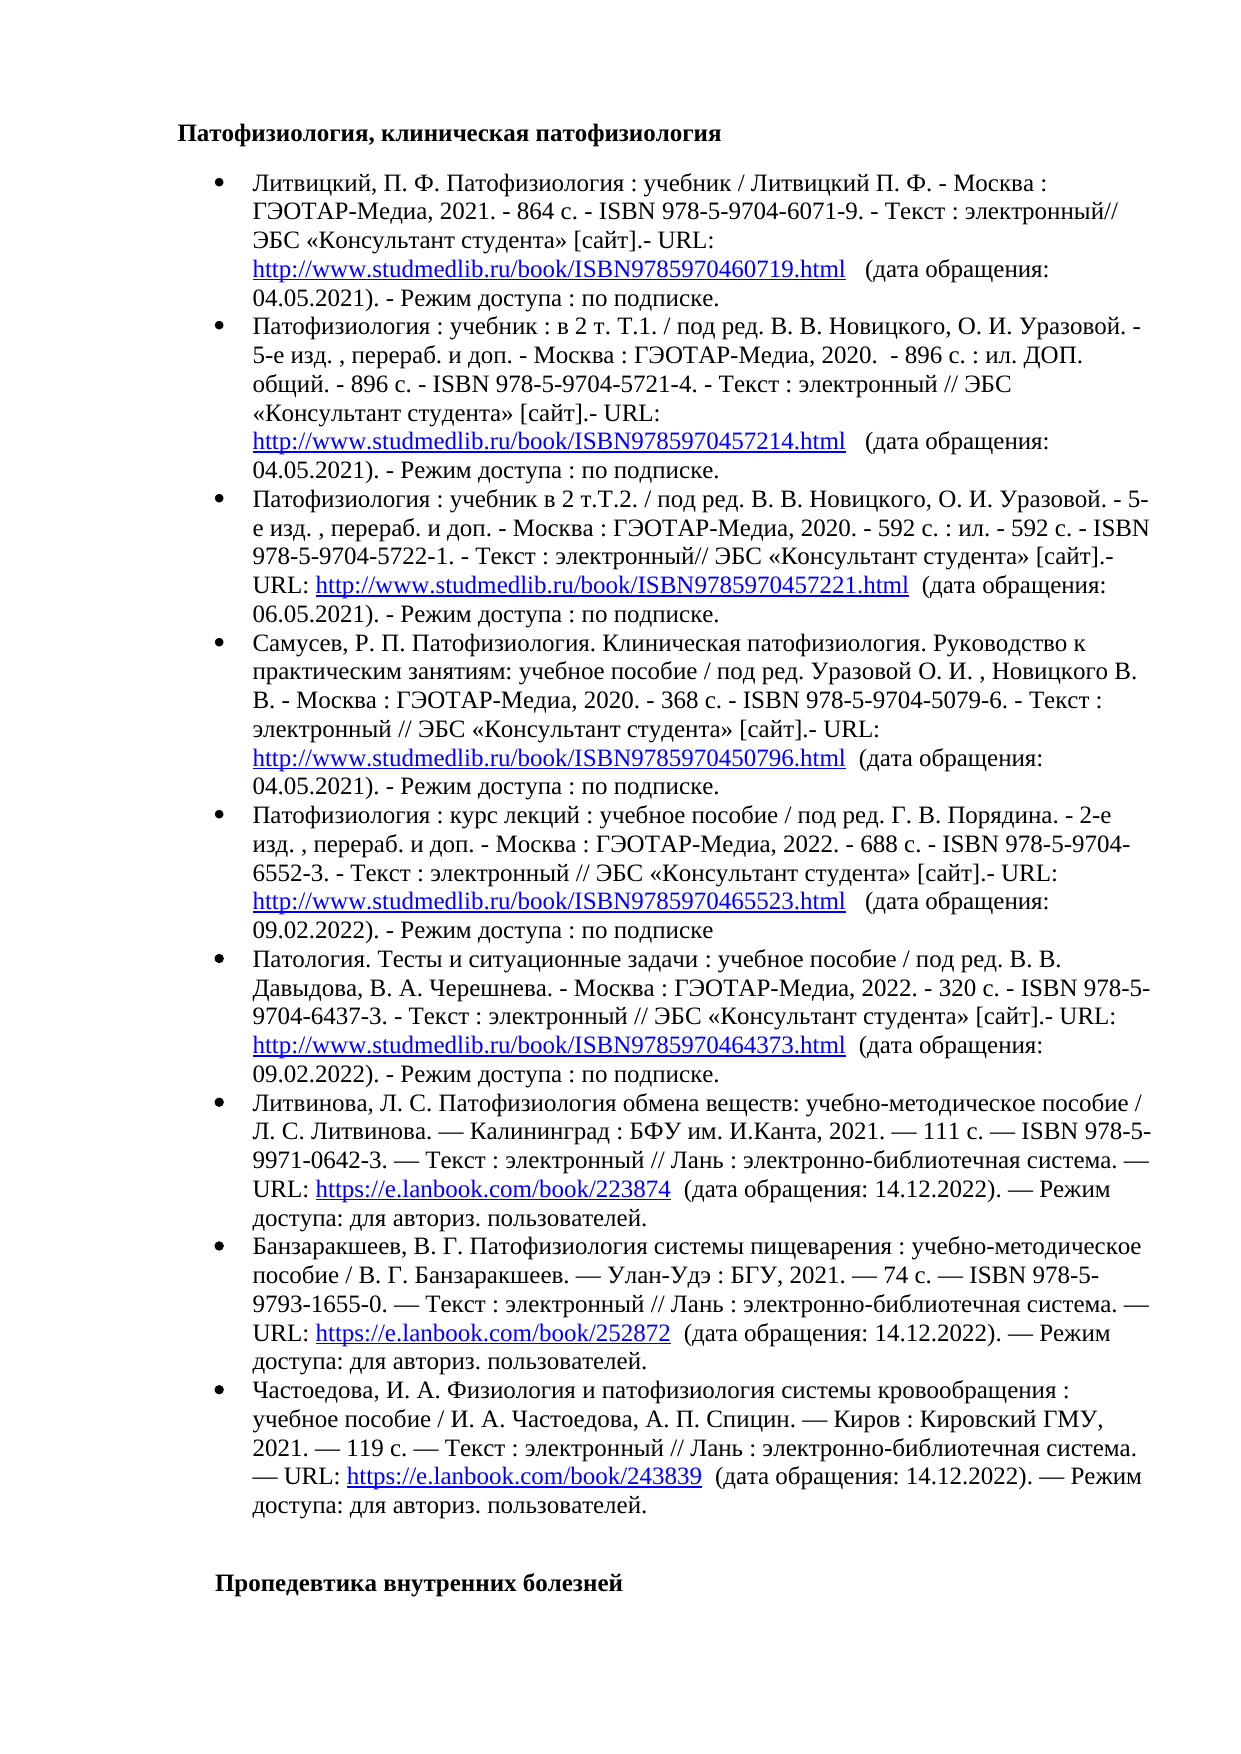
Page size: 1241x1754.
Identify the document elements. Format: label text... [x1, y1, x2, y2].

list Литвинова, Л. С. Патофизиология обмена веществ: учебно-методическое пособие / Л. С. Литвинова. — Калининград : БФУ им. И.Канта, 2021. — 111 с. — ISBN 978-5-9971-0642-3. — Текст : электронный // Лань : электронно-библиотечная система. — URL: https://e.lanbook.com/book/223874 (дата обращения: 14.12.2022). — Режим доступа: для авториз. пользователей. [215, 1088, 1152, 1231]
list Патофизиология : учебник в 2 т.Т.2. / под ред. В. В. Новицкого, О. И. Уразовой. - 5-е изд. , перераб. и доп. - Москва : ГЭОТАР-Медиа, 2020. - 592 с. : ил. - 592 с. - ISBN 978-5-9704-5722-1. - Текст : электронный// ЭБС «Консультант студента» [сайт].- URL: http://www.studmedlib.ru/book/ISBN9785970457221.html (дата обращения: 06.05.2021). - Режим доступа : по подписке. [215, 484, 1152, 628]
list Частоедова, И. А. Физиология и патофизиология системы кровообращения : учебное пособие / И. А. Частоедова, А. П. Спицин. — Киров : Кировский ГМУ, 2021. — 119 с. — Текст : электронный // Лань : электронно-библиотечная система. — URL: https://e.lanbook.com/book/243839 (дата обращения: 14.12.2022). — Режим доступа: для авториз. пользователей. [215, 1375, 1152, 1547]
text Пропедевтика внутренних болезней [215, 1568, 1152, 1597]
list Самусев, Р. П. Патофизиология. Клиническая патофизиология. Руководство к практическим занятиям: учебное пособие / под ред. Уразовой О. И. , Новицкого В. В. - Москва : ГЭОТАР-Медиа, 2020. - 368 с. - ISBN 978-5-9704-5079-6. - Текст : электронный // ЭБС «Консультант студента» [сайт].- URL: http://www.studmedlib.ru/book/ISBN9785970450796.html (дата обращения: 04.05.2021). - Режим доступа : по подписке. [215, 628, 1152, 800]
list Литвицкий, П. Ф. Патофизиология : учебник / Литвицкий П. Ф. - Москва : ГЭОТАР-Медиа, 2021. - 864 с. - ISBN 978-5-9704-6071-9. - Текст : электронный// ЭБС «Консультант студента» [сайт].- URL: http://www.studmedlib.ru/book/ISBN9785970460719.html (дата обращения: 04.05.2021). - Режим доступа : по подписке. [215, 168, 1152, 311]
list Патология. Тесты и ситуационные задачи : учебное пособие / под ред. В. В. Давыдова, В. А. Черешнева. - Москва : ГЭОТАР-Медиа, 2022. - 320 с. - ISBN 978-5-9704-6437-3. - Текст : электронный // ЭБС «Консультант студента» [сайт].- URL: http://www.studmedlib.ru/book/ISBN9785970464373.html (дата обращения: 09.02.2022). - Режим доступа : по подписке. [215, 944, 1152, 1088]
text Патофизиология, клиническая патофизиология [177, 118, 1152, 147]
list Патофизиология : учебник : в 2 т. Т.1. / под ред. В. В. Новицкого, О. И. Уразовой. - 5-е изд. , перераб. и доп. - Москва : ГЭОТАР-Медиа, 2020. - 896 с. : ил. ДОП. общий. - 896 с. - ISBN 978-5-9704-5721-4. - Текст : электронный // ЭБС «Консультант студента» [сайт].- URL: http://www.studmedlib.ru/book/ISBN9785970457214.html (дата обращения: 04.05.2021). - Режим доступа : по подписке. [215, 311, 1152, 484]
list Патофизиология : курс лекций : учебное пособие / под ред. Г. В. Порядина. - 2-е изд. , перераб. и доп. - Москва : ГЭОТАР-Медиа, 2022. - 688 с. - ISBN 978-5-9704-6552-3. - Текст : электронный // ЭБС «Консультант студента» [сайт].- URL: http://www.studmedlib.ru/book/ISBN9785970465523.html (дата обращения: 09.02.2022). - Режим доступа : по подписке [215, 800, 1152, 944]
list Банзаракшеев, В. Г. Патофизиология системы пищеварения : учебно-методическое пособие / В. Г. Банзаракшеев. — Улан-Удэ : БГУ, 2021. — 74 с. — ISBN 978-5-9793-1655-0. — Текст : электронный // Лань : электронно-библиотечная система. — URL: https://e.lanbook.com/book/252872 (дата обращения: 14.12.2022). — Режим доступа: для авториз. пользователей. [215, 1231, 1152, 1375]
